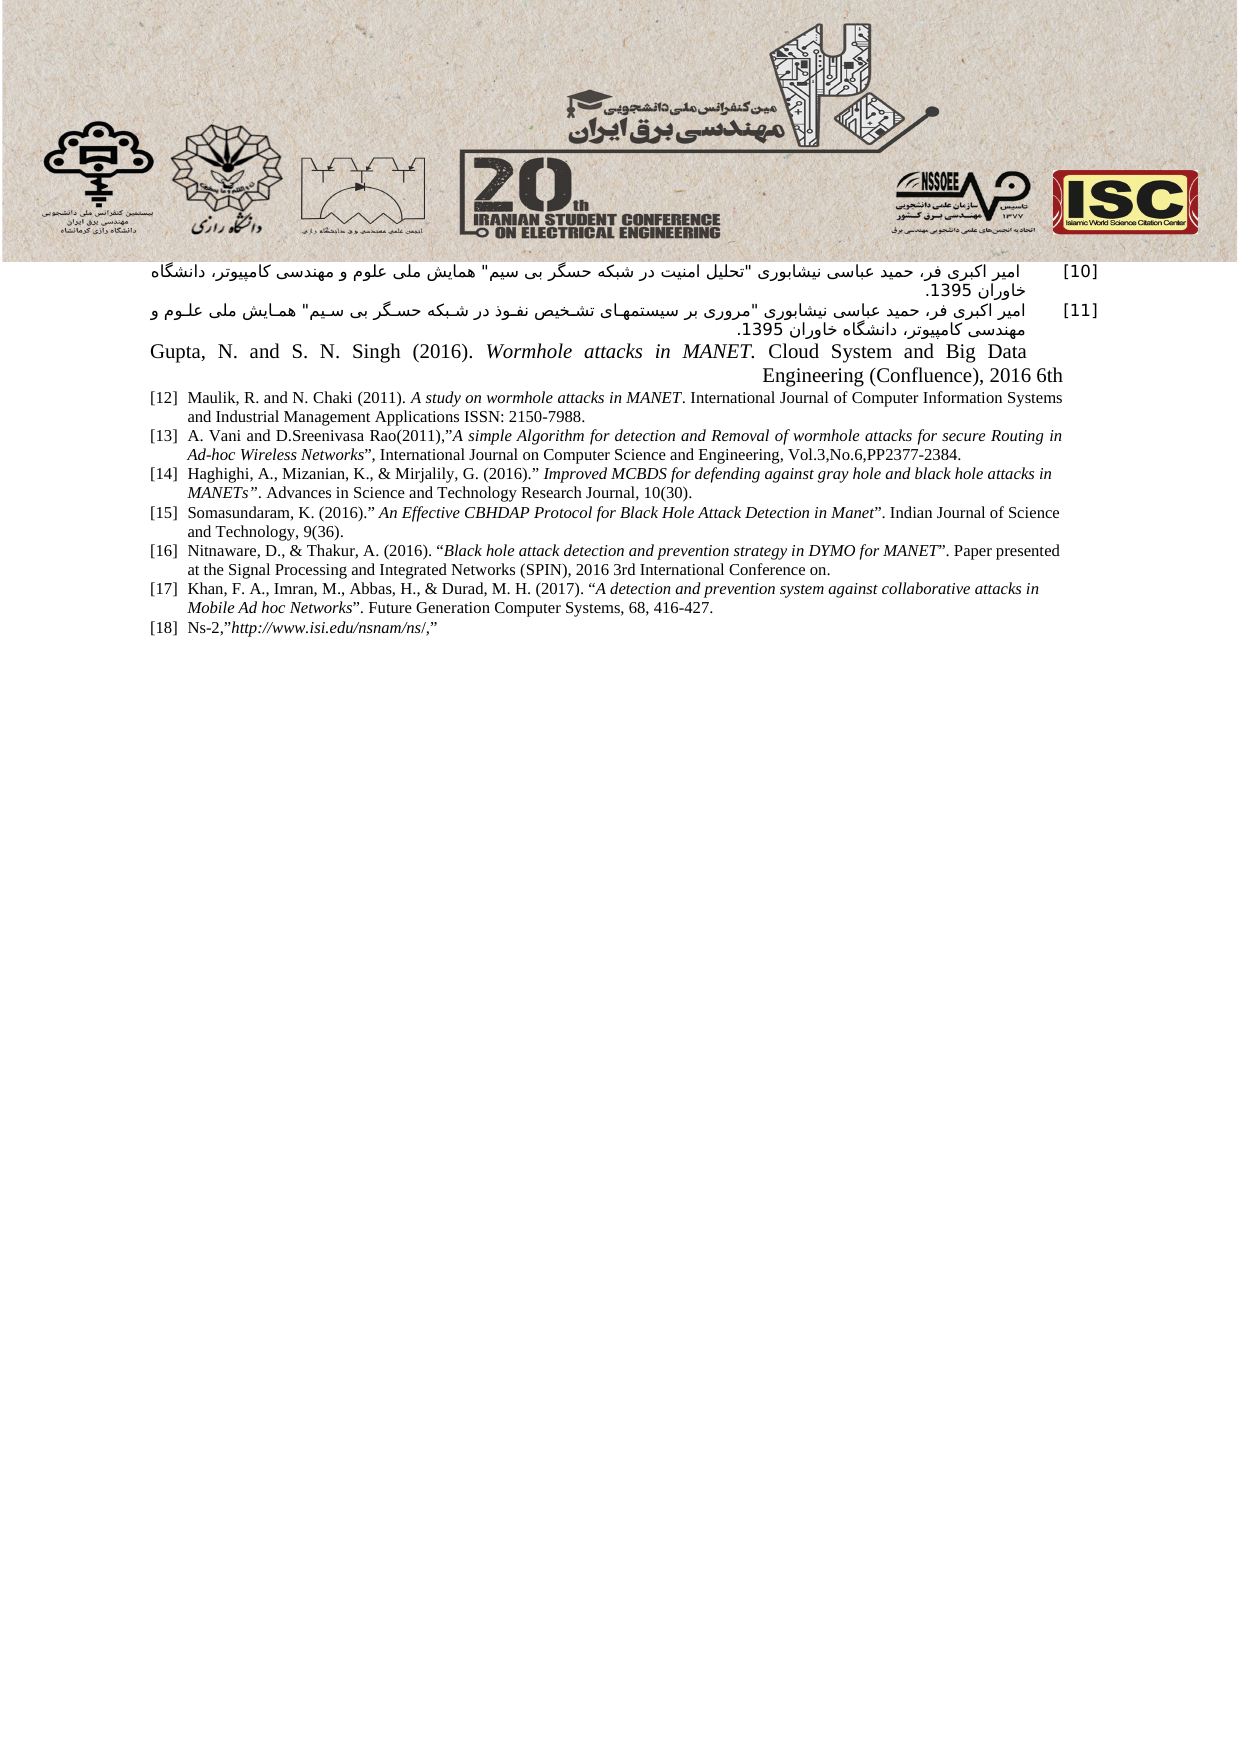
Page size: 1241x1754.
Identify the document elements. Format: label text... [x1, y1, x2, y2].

text Khan, F. A., Imran, M., Abbas, H., & Durad, M. H. (2017). “A detection and prevention system against collaborative attacks in Mobile Ad hoc Networks”. Future Generation Computer Systems, 68, 416-427. [150, 579, 1063, 617]
text Somasundaram, K. (2016).” An Effective CBHDAP Protocol for Black Hole Attack Detection in Manet”. Indian Journal of Science and Technology, 9(36). [150, 502, 1063, 541]
text A. Vani and D.Sreenivasa Rao(2011),”A simple Algorithm for detection and Removal of wormhole attacks for secure Routing in Ad-hoc Wireless Networks”, International Journal on Computer Science and Engineering, Vol.3,No.6,PP2377-2384. [150, 426, 1063, 464]
picture [2, 0, 1238, 262]
text امیر اکبری فر، حمید عباسی نیشابوری "مروری بر سیستمهای تشخیص نفوذ در شبکه حسگر بی سیم" همایش ملی علوم و مهندسی کامپیوتر، دانشگاه خاوران 1395. [150, 301, 1063, 339]
text Nitnaware, D., & Thakur, A. (2016). “Black hole attack detection and prevention strategy in DYMO for MANET”. Paper presented at the Signal Processing and Integrated Networks (SPIN), 2016 3rd International Conference on. [150, 541, 1063, 579]
text Ns-2,”http://www.isi.edu/nsnam/ns/,” [150, 617, 1063, 637]
text Haghighi, A., Mizanian, K., & Mirjalily, G. (2016).” Improved MCBDS for defending against gray hole and black hole attacks in MANETs”. Advances in Science and Technology Research Journal, 10(30). [150, 464, 1063, 502]
text Maulik, R. and N. Chaki (2011). A study on wormhole attacks in MANET. International Journal of Computer Information Systems and Industrial Management Applications ISSN: 2150-7988. [150, 387, 1063, 426]
text Gupta, N. and S. N. Singh (2016). Wormhole attacks in MANET. Cloud System and Big Data Engineering (Confluence), 2016 6th [150, 339, 1063, 387]
text امیر اکبری فر، حمید عباسی نیشابوری "تحلیل امنیت در شبکه حسگر بی سیم" همایش ملی علوم و مهندسی کامپیوتر، دانشگاه خاوران 1395. [150, 262, 1063, 301]
